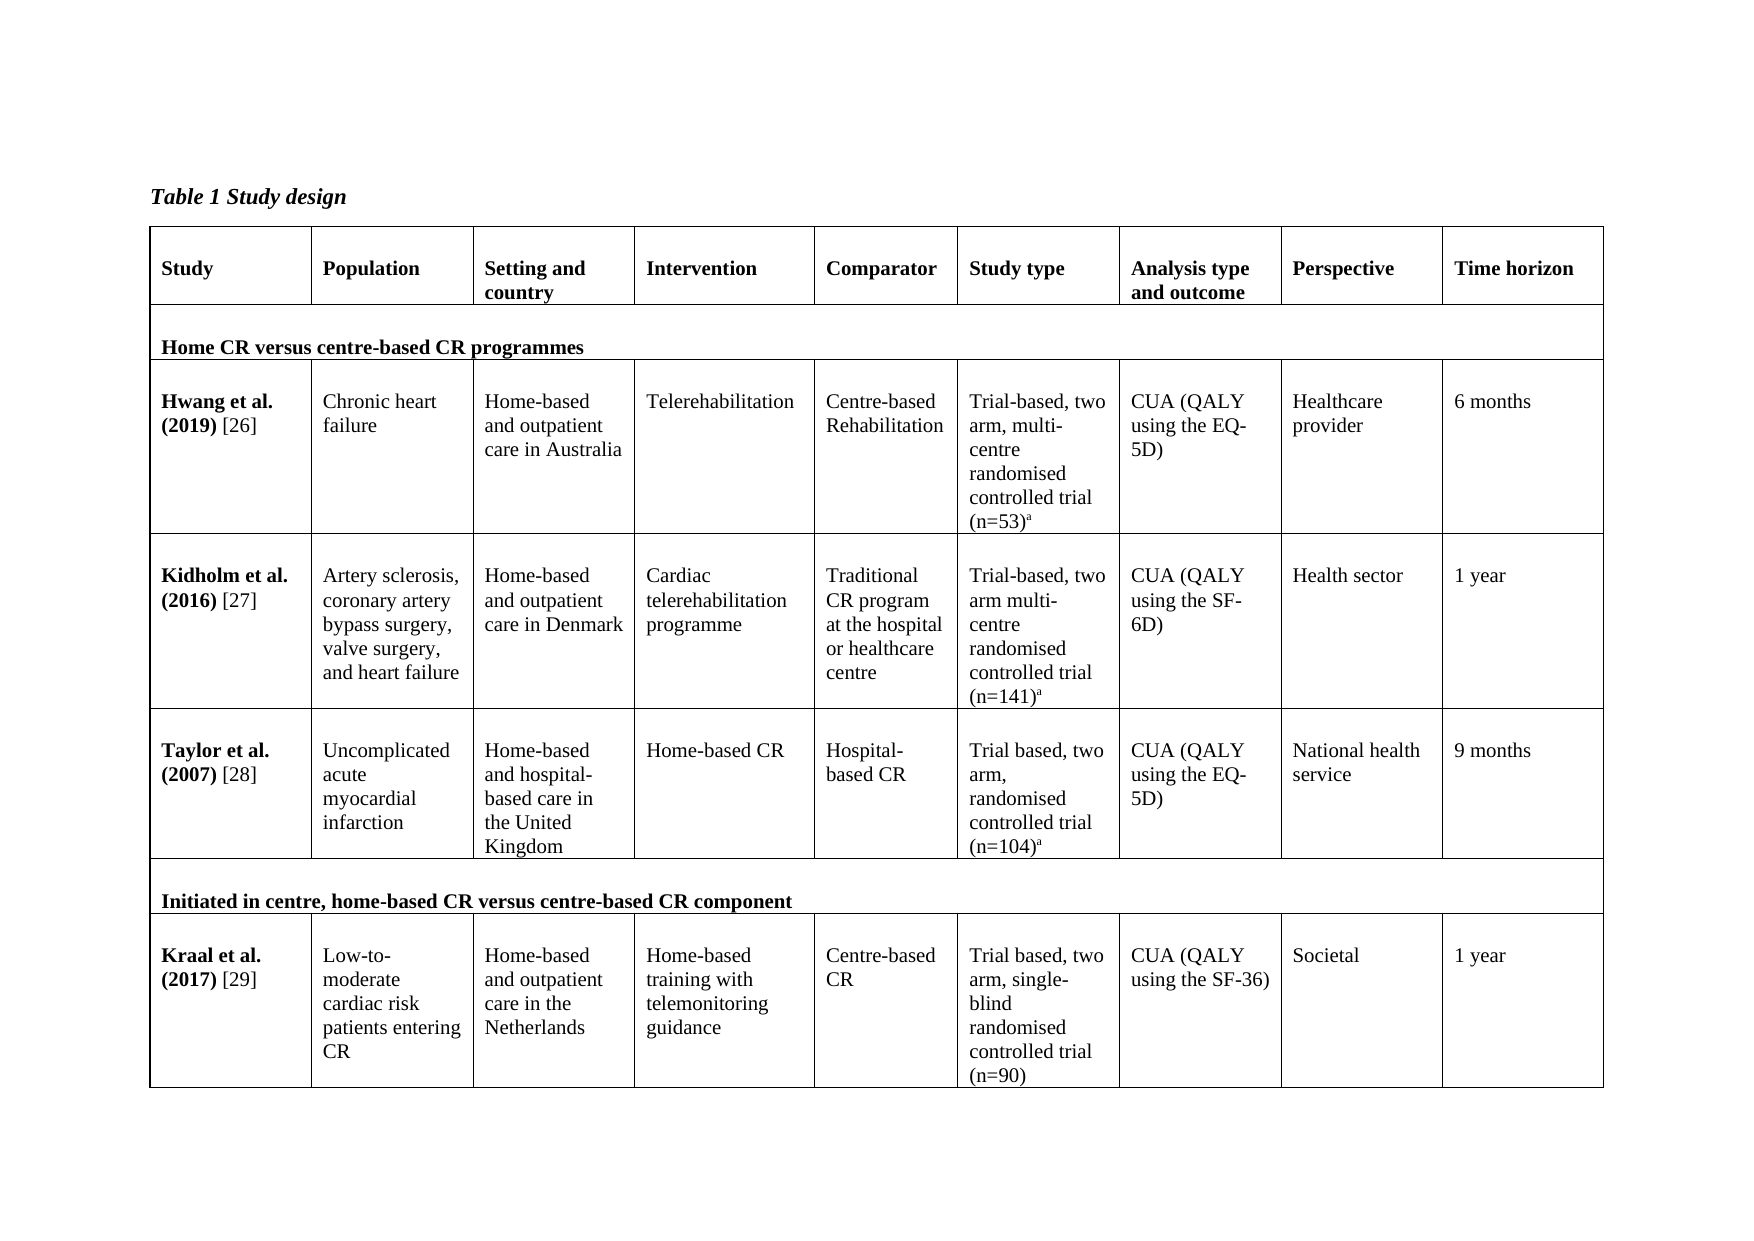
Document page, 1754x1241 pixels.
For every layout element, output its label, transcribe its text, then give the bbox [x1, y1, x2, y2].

table_cell Hwang et al. (2019) [26] [151, 360, 311, 533]
table_header Analysis type and outcome [1120, 227, 1281, 304]
table_cell Societal [1282, 914, 1442, 1087]
table_cell 9 months [1443, 709, 1603, 858]
table_cell National health service [1282, 709, 1442, 858]
table_cell Cardiac telerehabilitation programme [635, 534, 814, 708]
table_cell Telerehabilitation [635, 360, 814, 533]
table_cell Trial based, two arm, randomised controlled trial (n=104)a [958, 709, 1119, 858]
table_cell Home CR versus centre-based CR programmes [151, 305, 1603, 359]
table_cell Home-based and outpatient care in Australia [474, 360, 634, 533]
table_header Comparator [815, 227, 957, 304]
table_cell 6 months [1443, 360, 1603, 533]
table_header Time horizon [1443, 227, 1603, 304]
table_cell Artery sclerosis, coronary artery bypass surgery, valve surgery, and heart failure [312, 534, 473, 708]
table_cell Taylor et al. (2007) [28] [151, 709, 311, 858]
table_cell Health sector [1282, 534, 1442, 708]
table_cell Kidholm et al. (2016) [27] [151, 534, 311, 708]
table_cell Uncomplicated acute myocardial infarction [312, 709, 473, 858]
table_cell CUA (QALY using the SF-6D) [1120, 534, 1281, 708]
table_cell Home-based and outpatient care in the Netherlands [474, 914, 634, 1087]
table_cell Healthcare provider [1282, 360, 1442, 533]
subtitle Table 1 Study design [150, 183, 1604, 210]
table_cell 1 year [1443, 914, 1603, 1087]
table_header Setting and country [474, 227, 634, 304]
table_cell Low-to-moderate cardiac risk patients entering CR [312, 914, 473, 1087]
table_cell 1 year [1443, 534, 1603, 708]
table_cell Initiated in centre, home-based CR versus centre-based CR component [151, 859, 1603, 913]
table_cell Home-based and outpatient care in Denmark [474, 534, 634, 708]
table_cell Centre-based CR [815, 914, 957, 1087]
table_cell Home-based training with telemonitoring guidance [635, 914, 814, 1087]
table_header Study type [958, 227, 1119, 304]
table_cell CUA (QALY using the EQ-5D) [1120, 709, 1281, 858]
table_cell Hospital-based CR [815, 709, 957, 858]
table_cell Centre-based Rehabilitation [815, 360, 957, 533]
table_cell Trial-based, two arm, multi-centre randomised controlled trial (n=53)a [958, 360, 1119, 533]
table_cell Traditional CR program at the hospital or healthcare centre [815, 534, 957, 708]
table_cell Trial based, two arm, single-blind randomised controlled trial (n=90) [958, 914, 1119, 1087]
table_cell Trial-based, two arm multi-centre randomised controlled trial (n=141)a [958, 534, 1119, 708]
table_header Study [151, 227, 311, 304]
table_cell Home-based CR [635, 709, 814, 858]
table_header Population [312, 227, 473, 304]
table_cell Chronic heart failure [312, 360, 473, 533]
table_header Perspective [1282, 227, 1442, 304]
table_header Intervention [635, 227, 814, 304]
table_cell Home-based and hospital-based care in the United Kingdom [474, 709, 634, 858]
table_cell CUA (QALY using the EQ-5D) [1120, 360, 1281, 533]
table_cell CUA (QALY using the SF-36) [1120, 914, 1281, 1087]
table_cell Kraal et al. (2017) [29] [151, 914, 311, 1087]
